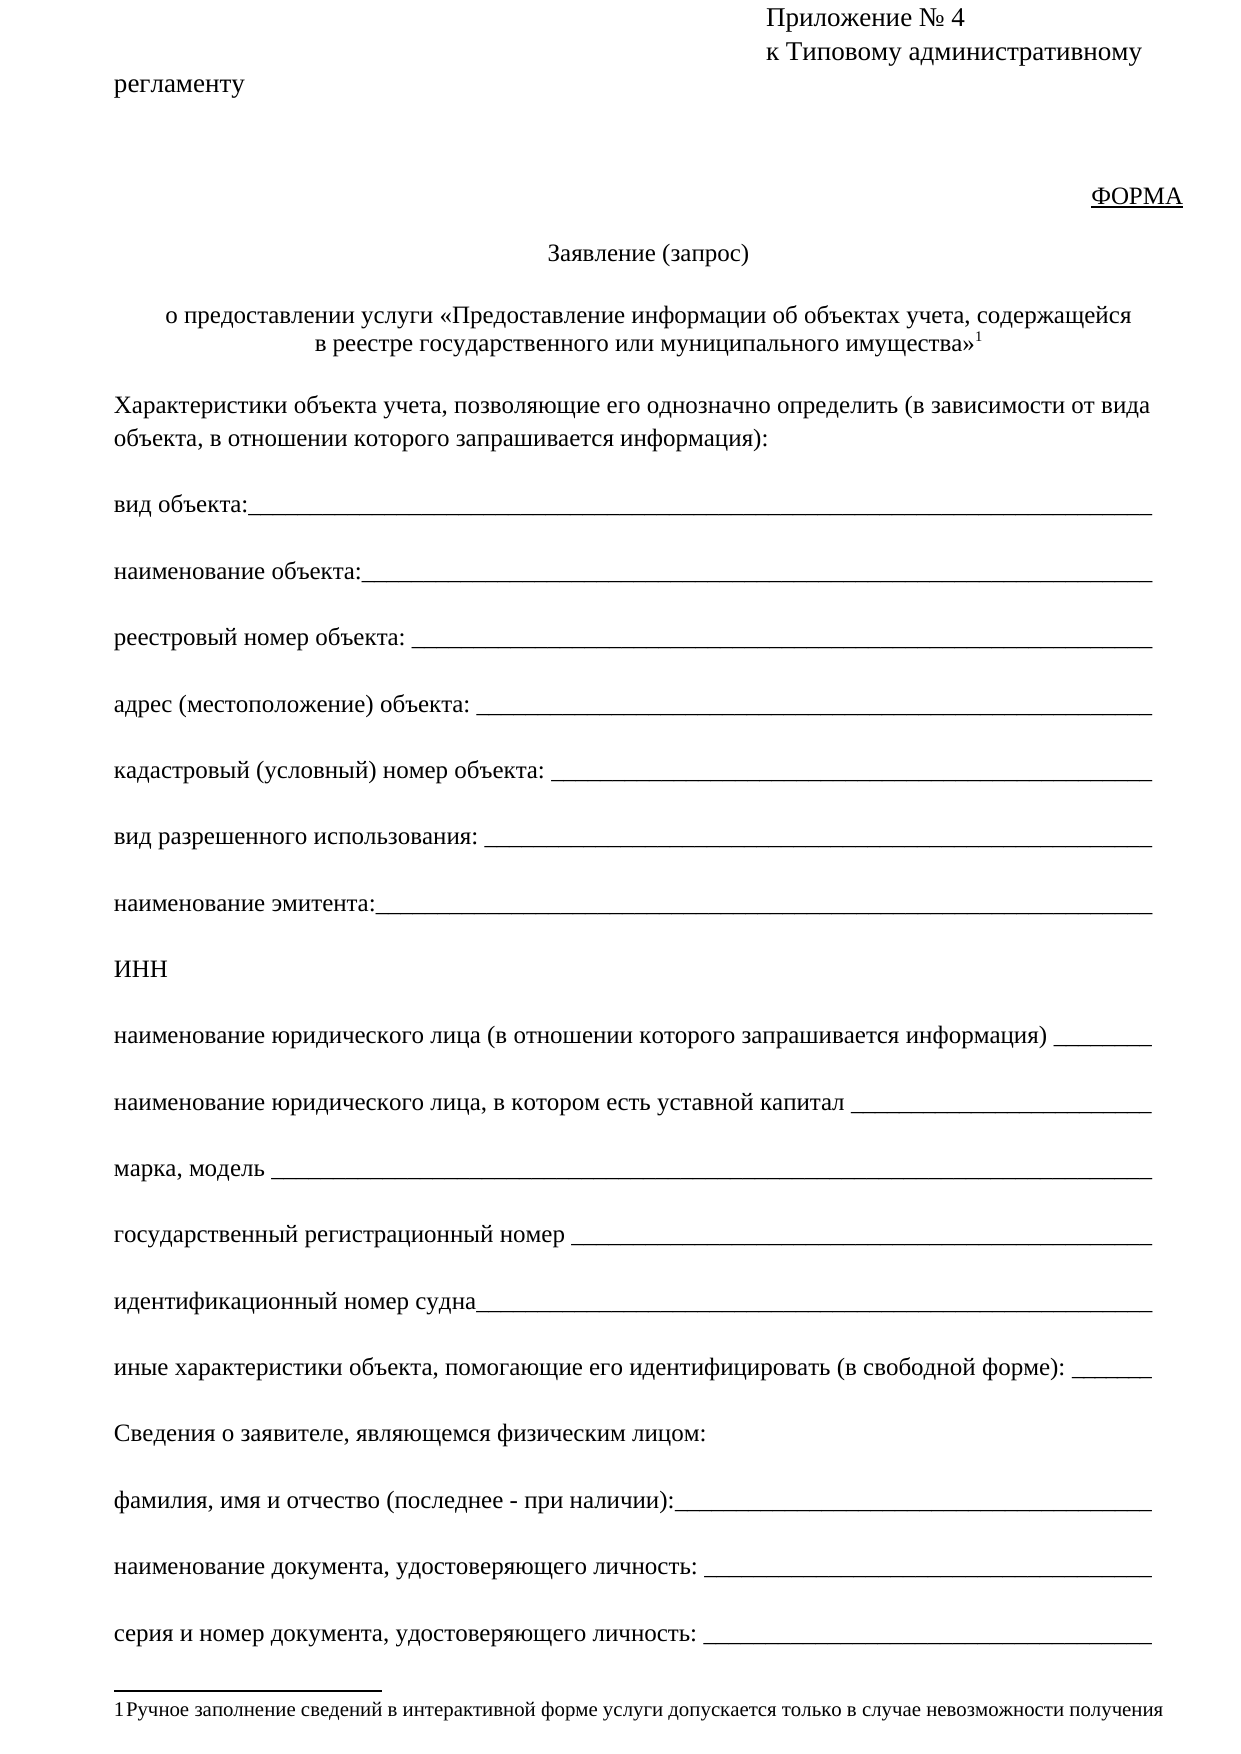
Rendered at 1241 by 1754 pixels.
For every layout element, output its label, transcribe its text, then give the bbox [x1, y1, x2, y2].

text иные характеристики объекта, помогающие его идентифицировать (в свободной форме): [114, 1349, 1183, 1382]
text государственный регистрационный номер [114, 1216, 1183, 1249]
text фамилия, имя и отчество (последнее - при наличии): [114, 1482, 1183, 1515]
text Характеристики объекта учета, позволяющие его однозначно определить (в зависимости от вида объекта, в отношении которого запрашивается информация): [114, 387, 1183, 453]
text марка, модель [114, 1150, 1183, 1183]
text вид объекта: [114, 487, 1183, 519]
text реестровый номер объекта: [114, 619, 1183, 652]
text идентификационный номер судна [114, 1283, 1183, 1316]
text кадастровый (условный) номер объекта: [114, 752, 1183, 785]
text наименование юридического лица, в котором есть уставной капитал [114, 1084, 1183, 1117]
text серия и номер документа, удостоверяющего личность: [114, 1614, 1183, 1648]
text адрес (местоположение) объекта: [114, 686, 1183, 719]
text наименование юридического лица (в отношении которого запрашивается информация) [114, 1017, 1183, 1050]
text наименование документа, удостоверяющего личность: [114, 1548, 1183, 1581]
text наименование эмитента: [114, 885, 1183, 918]
text ФОРМА [114, 186, 1183, 209]
text наименование объекта: [114, 553, 1183, 586]
text Заявление (запрос) [114, 238, 1183, 267]
text Сведения о заявителе, являющемся физическим лицом: [114, 1416, 1183, 1448]
text о предоставлении услуги «Предоставление информации об объектах учета, содержащейся в реестре государственного или муниципального имущества» [114, 300, 1183, 357]
text ИНН [114, 951, 1183, 984]
text вид разрешенного использования: [114, 818, 1183, 851]
